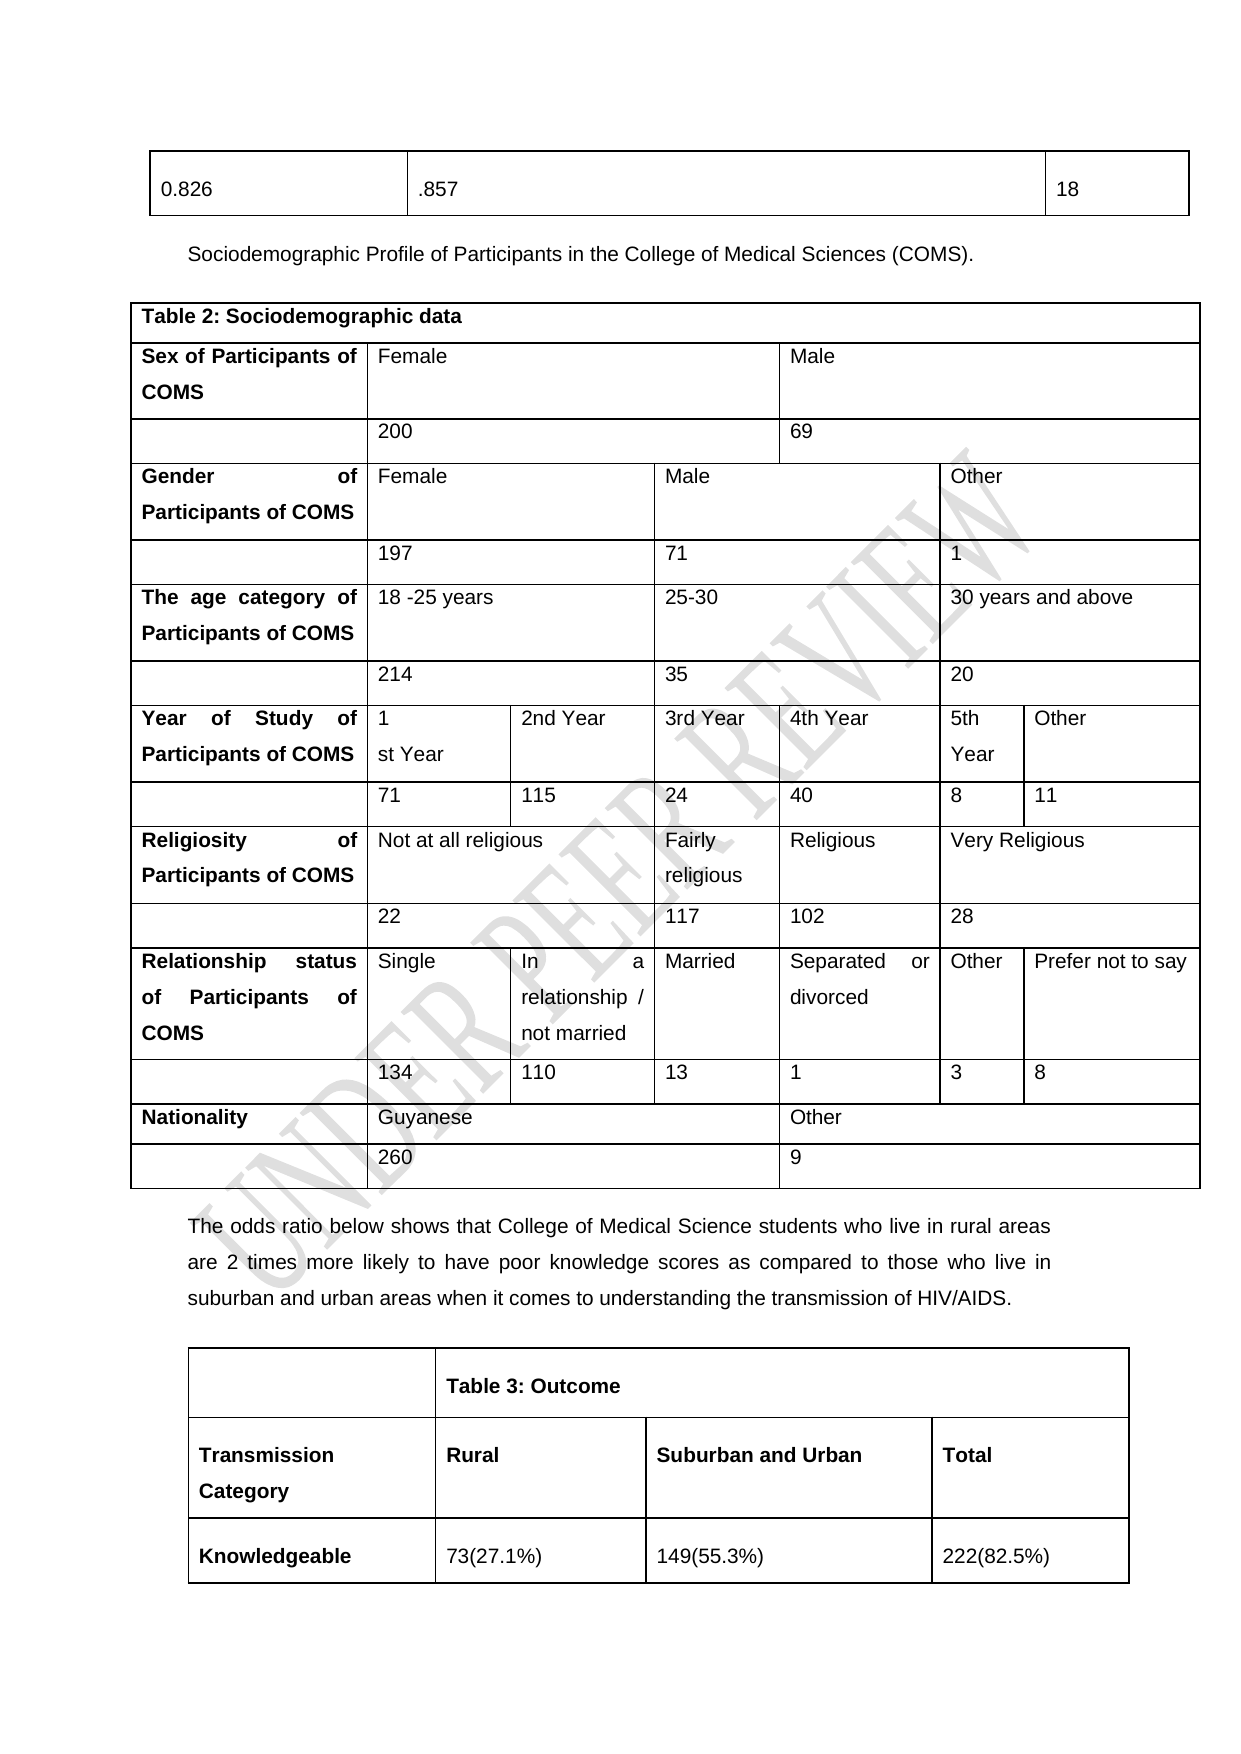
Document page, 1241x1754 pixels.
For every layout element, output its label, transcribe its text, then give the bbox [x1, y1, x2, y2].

table_cell Total [933, 1418, 1128, 1517]
table_cell 30 years and above [941, 585, 1199, 660]
table_cell 3 [941, 1060, 1023, 1103]
table_cell Other [1025, 706, 1199, 781]
table_cell Prefer not to say [1025, 949, 1199, 1059]
table_cell 8 [1025, 1060, 1199, 1103]
table_cell Religious [780, 827, 939, 902]
table_cell Female [368, 464, 654, 539]
table_cell Rural [436, 1418, 645, 1517]
table_cell Male [655, 464, 939, 539]
table_cell 13 [655, 1060, 779, 1103]
table_cell 1 [941, 541, 1199, 583]
table_cell Married [655, 949, 779, 1059]
table_cell 8 [941, 783, 1023, 826]
table_cell 35 [655, 662, 939, 705]
table_cell Very Religious [941, 827, 1199, 902]
table_cell 20 [941, 662, 1199, 705]
table_cell 40 [780, 783, 939, 826]
table_cell Guyanese [368, 1105, 779, 1143]
table_cell 260 [368, 1145, 779, 1188]
table_cell .857 [408, 152, 1045, 215]
table_cell Year of Study of Participants of COMS [132, 706, 367, 781]
table_cell 22 [368, 904, 654, 947]
table_header Table 3: Outcome [436, 1349, 1128, 1417]
table_cell [132, 904, 367, 947]
table_cell 71 [655, 541, 939, 583]
table_cell Religiosity of Participants of COMS [132, 827, 367, 902]
table_cell 5th Year [941, 706, 1023, 781]
table_cell 222(82.5%) [933, 1519, 1128, 1582]
table_cell 18 -25 years [368, 585, 654, 660]
table_cell 18 [1046, 152, 1188, 215]
table_cell 28 [941, 904, 1199, 947]
table_cell Fairly religious [655, 827, 779, 902]
table_cell Female [368, 344, 779, 418]
table_cell Knowledgeable [189, 1519, 435, 1582]
table_cell Sex of Participants of COMS [132, 344, 367, 418]
table_cell 117 [655, 904, 779, 947]
table_cell Gender of Participants of COMS [132, 464, 367, 539]
table_cell 11 [1025, 783, 1199, 826]
table_cell Separated or divorced [780, 949, 939, 1059]
table_cell 2nd Year [511, 706, 654, 781]
table_cell 149(55.3%) [647, 1519, 931, 1582]
table_cell 0.826 [151, 152, 407, 215]
table_cell 24 [655, 783, 779, 826]
table_cell 9 [780, 1145, 1199, 1188]
table_cell 115 [511, 783, 654, 826]
table_cell 214 [368, 662, 654, 705]
table_header Table 2: Sociodemographic data [132, 304, 1199, 342]
table_header [189, 1349, 435, 1417]
table_cell Transmission Category [189, 1418, 435, 1517]
table_cell Male [780, 344, 1199, 418]
table_cell Nationality [132, 1105, 367, 1143]
table_cell 110 [511, 1060, 654, 1103]
table_cell 3rd Year [655, 706, 779, 781]
table_cell [132, 420, 367, 462]
table_cell 73(27.1%) [436, 1519, 645, 1582]
table_cell Not at all religious [368, 827, 654, 902]
table_cell 1 [780, 1060, 939, 1103]
table_cell 1 st Year [368, 706, 510, 781]
table_cell Single [368, 949, 510, 1059]
table_cell [132, 1145, 367, 1188]
table_cell 25-30 [655, 585, 939, 660]
table_cell Suburban and Urban [647, 1418, 931, 1517]
table_cell The age category of Participants of COMS [132, 585, 367, 660]
table_cell [132, 1060, 367, 1103]
table_cell [132, 541, 367, 583]
text The odds ratio below shows that College of Medical Science students who live in rural areas are 2 times more likely to have poor knowledge scores as compared to those who live in suburban and urban areas when it comes to understanding the transmission of HIV/AIDS. [187, 1214, 1053, 1310]
text Sociodemographic Profile of Participants in the College of Medical Sciences (COMS). [187, 241, 1053, 265]
table_cell 102 [780, 904, 939, 947]
table_cell 134 [368, 1060, 510, 1103]
table_cell Other [780, 1105, 1199, 1143]
table_cell Other [941, 464, 1199, 539]
table_cell 4th Year [780, 706, 939, 781]
table_cell 197 [368, 541, 654, 583]
table_cell [132, 662, 367, 705]
table_cell In a relationship / not married [511, 949, 654, 1059]
table_cell [132, 783, 367, 826]
table_cell 200 [368, 420, 779, 462]
table_cell Relationship status of Participants of COMS [132, 949, 367, 1059]
table_cell 71 [368, 783, 510, 826]
table_cell 69 [780, 420, 1199, 462]
table_cell Other [941, 949, 1023, 1059]
